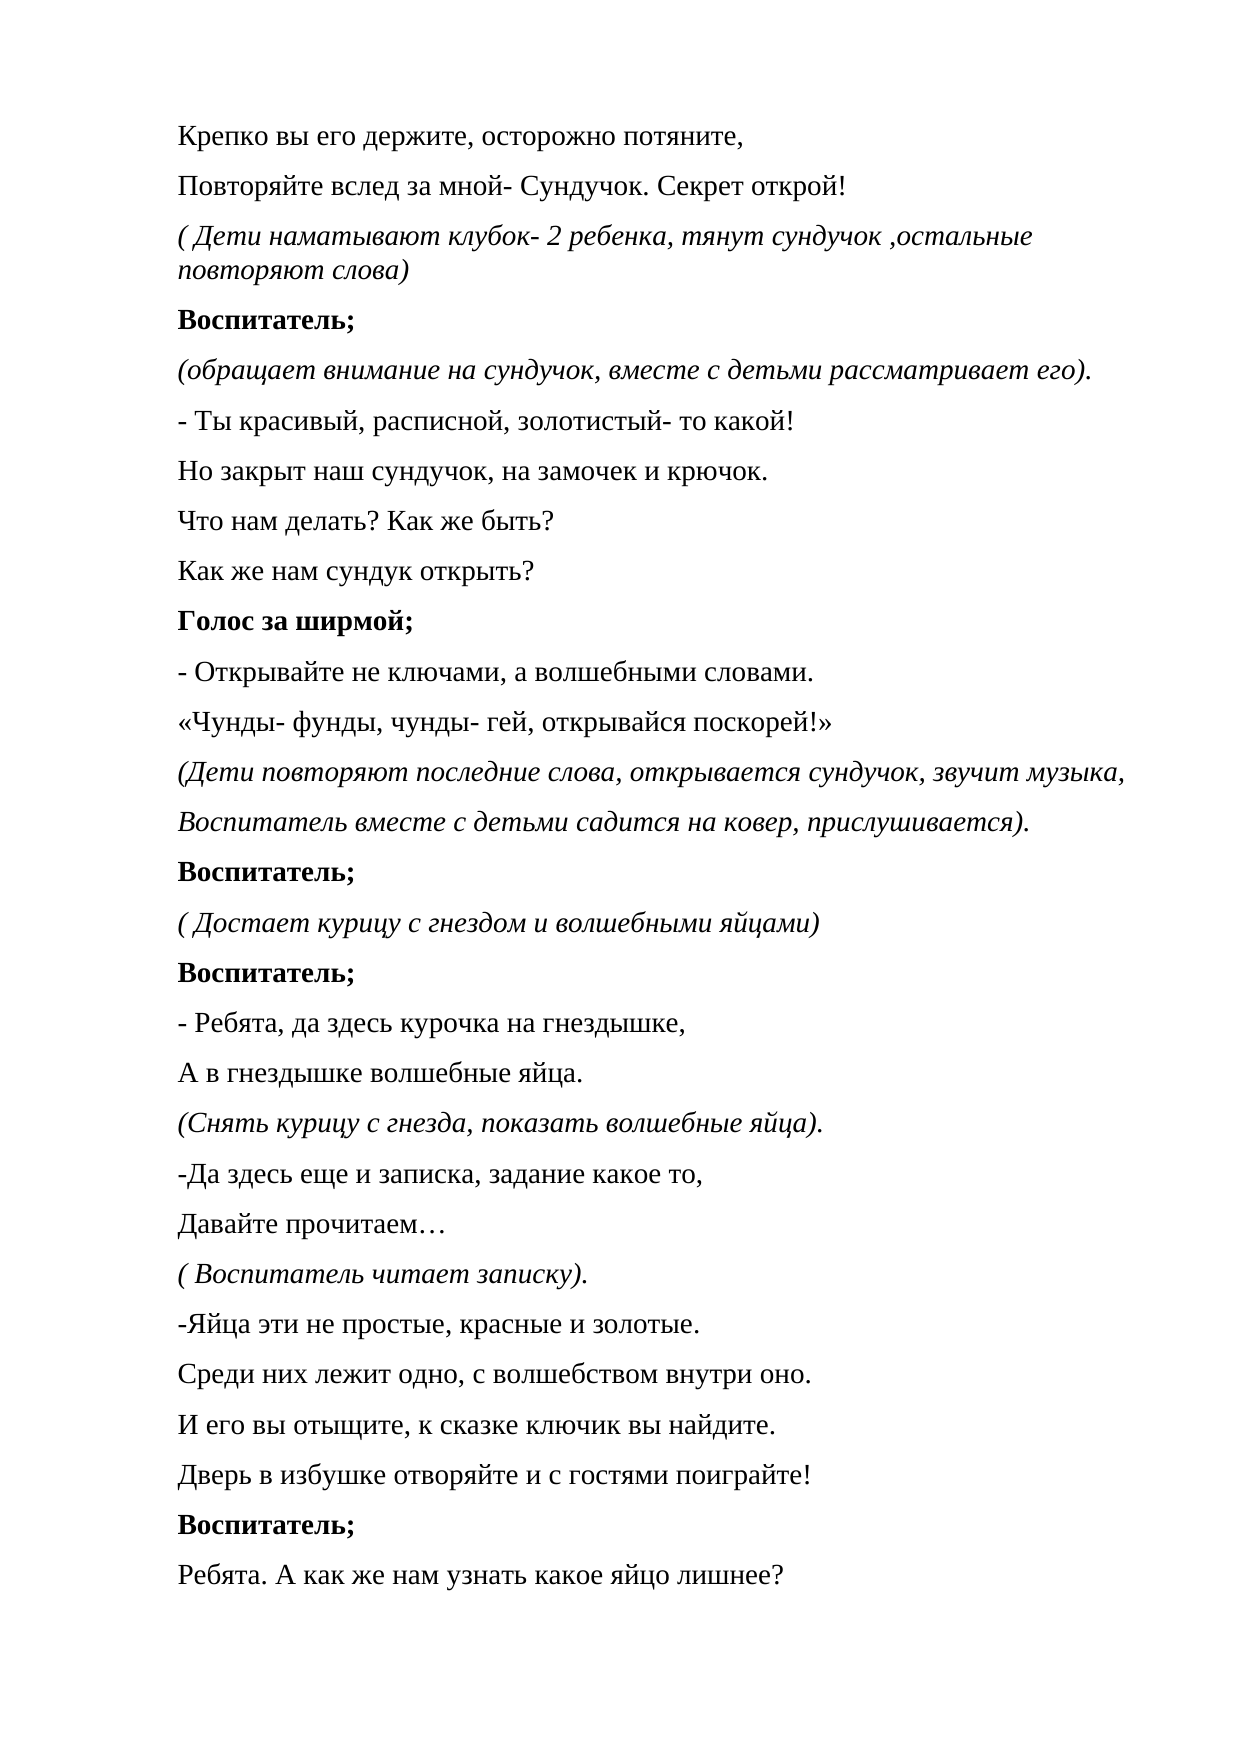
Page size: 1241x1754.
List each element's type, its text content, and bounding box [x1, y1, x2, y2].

text Что нам делать? Как же быть? [177, 503, 1152, 537]
text Воспитатель; [177, 1507, 1152, 1541]
text (Дети повторяют последние слова, открывается сундучок, звучит музыка, [177, 754, 1152, 788]
text Воспитатель вместе с детьми садится на ковер, прислушивается). [177, 804, 1152, 838]
text Ребята. А как же нам узнать какое яйцо лишнее? [177, 1557, 1152, 1591]
text Среди них лежит одно, с волшебством внутри оно. [177, 1357, 1152, 1390]
text «Чунды- фунды, чунды- гей, открывайся поскорей!» [177, 704, 1152, 737]
text Повторяйте вслед за мной- Сундучок. Секрет открой! [177, 168, 1152, 202]
text (обращает внимание на сундучок, вместе с детьми рассматривает его). [177, 352, 1152, 386]
text А в гнездышке волшебные яйца. [177, 1055, 1152, 1089]
text ( Достает курицу с гнездом и волшебными яйцами) [177, 905, 1152, 938]
text - Ребята, да здесь курочка на гнездышке, [177, 1005, 1152, 1039]
text - Открывайте не ключами, а волшебными словами. [177, 654, 1152, 687]
text -Яйца эти не простые, красные и золотые. [177, 1306, 1152, 1340]
text Воспитатель; [177, 955, 1152, 988]
text ( Дети наматывают клубок- 2 ребенка, тянут сундучок ,остальные повторяют слова) [177, 218, 1152, 286]
text -Да здесь еще и записка, задание какое то, [177, 1156, 1152, 1189]
text Воспитатель; [177, 854, 1152, 888]
text - Ты красивый, расписной, золотистый- то какой! [177, 403, 1152, 436]
text Давайте прочитаем… [177, 1206, 1152, 1239]
text Как же нам сундук открыть? [177, 553, 1152, 587]
text И его вы отыщите, к сказке ключик вы найдите. [177, 1407, 1152, 1440]
text ( Воспитатель читает записку). [177, 1256, 1152, 1290]
text Голос за ширмой; [177, 603, 1152, 637]
text Воспитатель; [177, 302, 1152, 336]
text (Снять курицу с гнезда, показать волшебные яйца). [177, 1106, 1152, 1139]
text Крепко вы его держите, осторожно потяните, [177, 118, 1152, 152]
text Дверь в избушке отворяйте и с гостями поиграйте! [177, 1457, 1152, 1491]
text Но закрыт наш сундучок, на замочек и крючок. [177, 453, 1152, 486]
